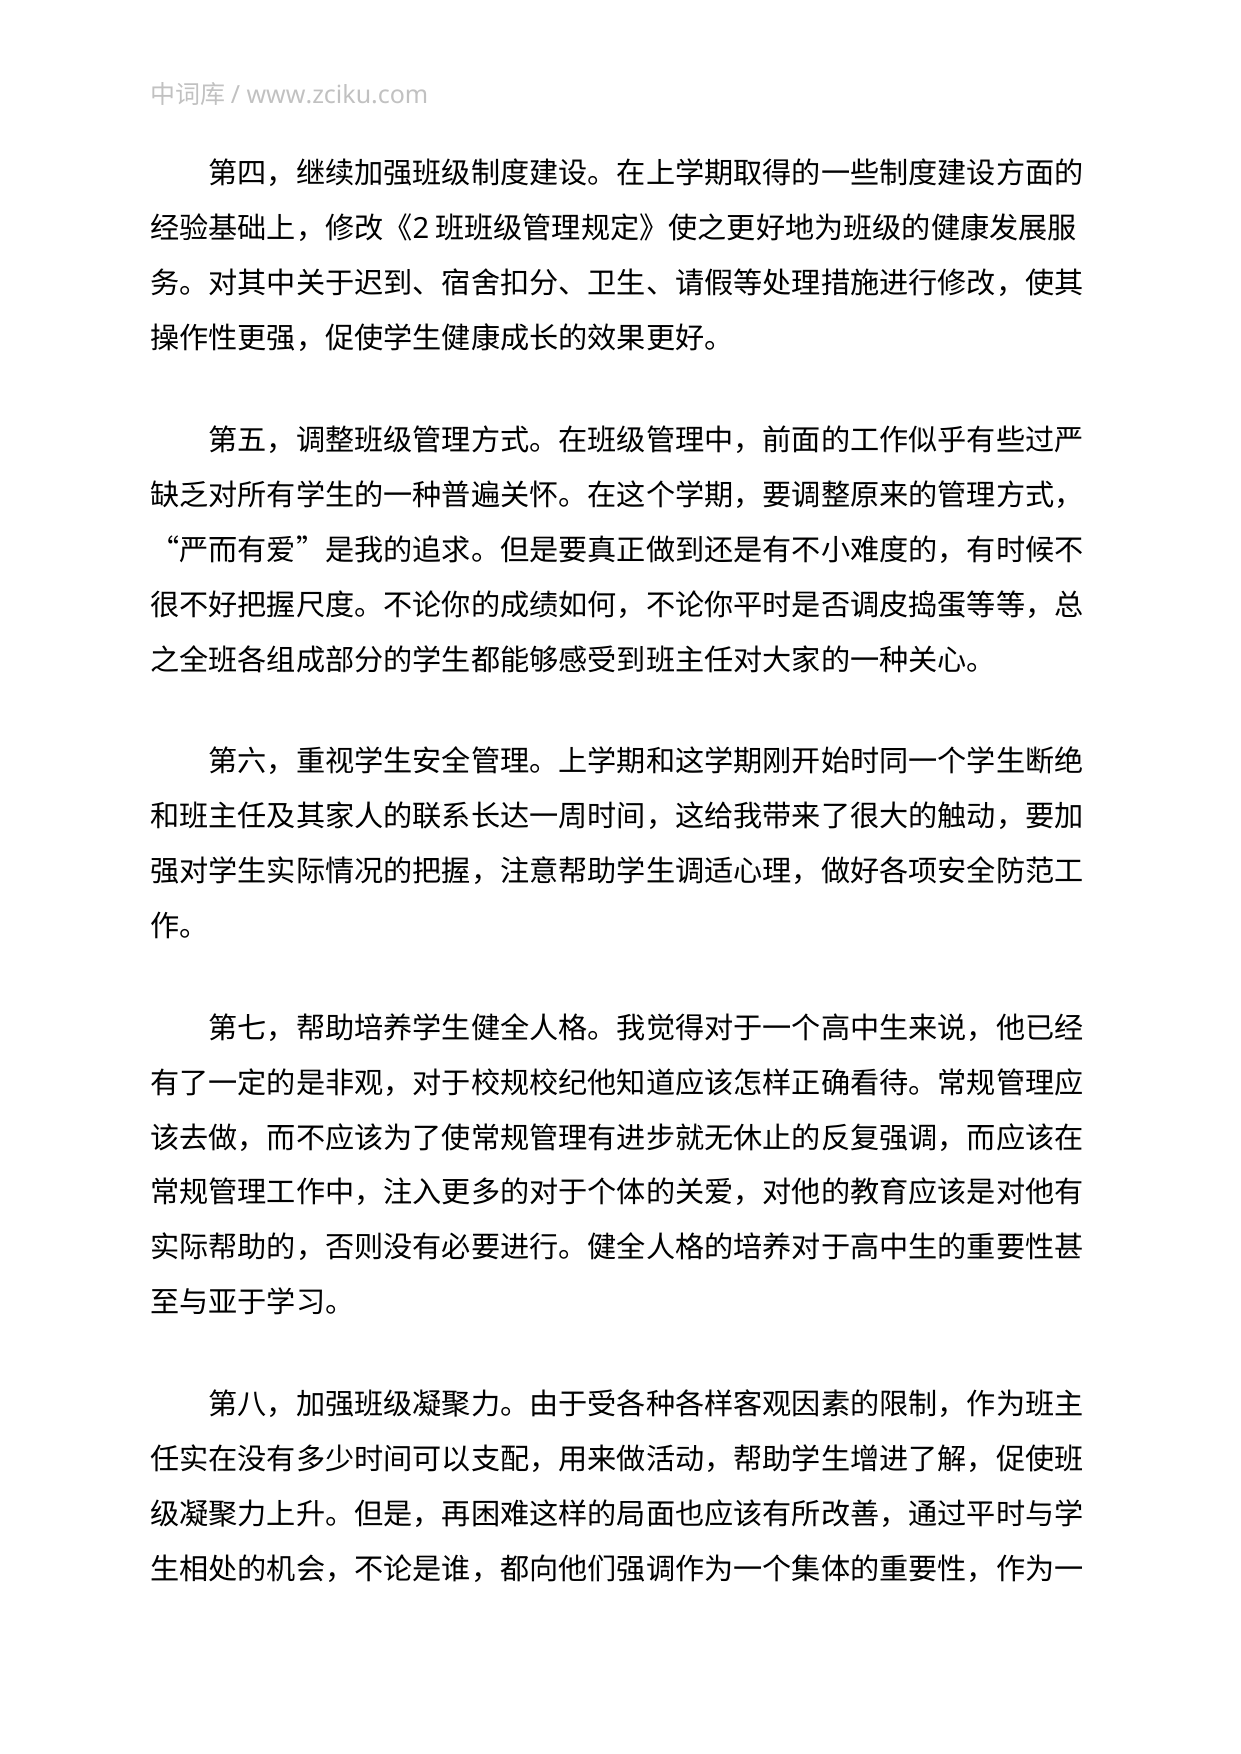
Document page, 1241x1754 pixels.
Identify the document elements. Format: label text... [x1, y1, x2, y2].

text 第六，重视学生安全管理。上学期和这学期刚开始时同一个学生断绝和班主任及其家人的联系长达一周时间，这给我带来了很大的触动，要加强对学生实际情况的把握，注意帮助学生调适心理，做好各项安全防范工作。 [150, 738, 1090, 945]
text 第四，继续加强班级制度建设。在上学期取得的一些制度建设方面的经验基础上，修改《2班班级管理规定》使之更好地为班级的健康发展服务。对其中关于迟到、宿舍扣分、卫生、请假等处理措施进行修改，使其操作性更强，促使学生健康成长的效果更好。 [150, 150, 1090, 357]
text 第七，帮助培养学生健全人格。我觉得对于一个高中生来说，他已经有了一定的是非观，对于校规校纪他知道应该怎样正确看待。常规管理应该去做，而不应该为了使常规管理有进步就无休止的反复强调，而应该在常规管理工作中，注入更多的对于个体的关爱，对他的教育应该是对他有实际帮助的，否则没有必要进行。健全人格的培养对于高中生的重要性甚至与亚于学习。 [150, 1004, 1090, 1321]
text 第五，调整班级管理方式。在班级管理中，前面的工作似乎有些过严缺乏对所有学生的一种普遍关怀。在这个学期，要调整原来的管理方式，“严而有爱”是我的追求。但是要真正做到还是有不小难度的，有时候不很不好把握尺度。不论你的成绩如何，不论你平时是否调皮捣蛋等等，总之全班各组成部分的学生都能够感受到班主任对大家的一种关心。 [150, 417, 1090, 678]
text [150, 1381, 1090, 1588]
